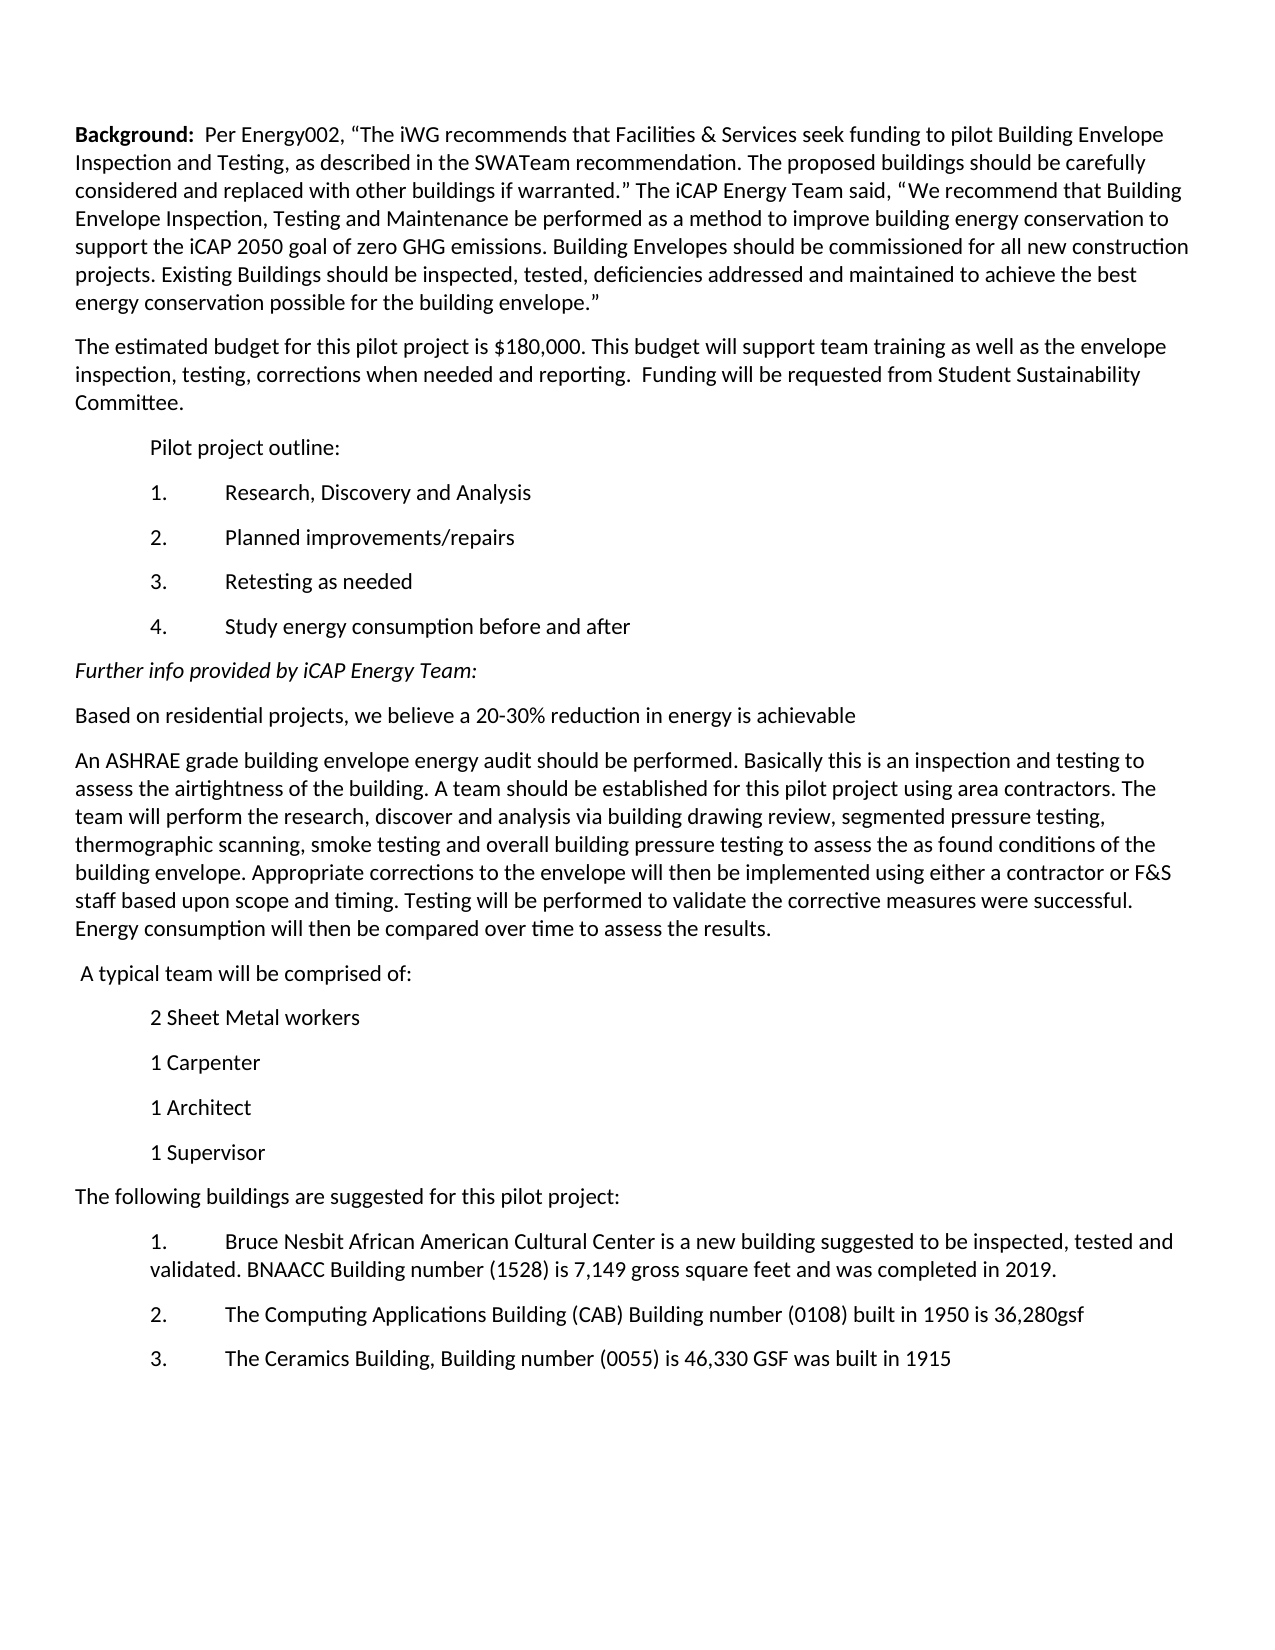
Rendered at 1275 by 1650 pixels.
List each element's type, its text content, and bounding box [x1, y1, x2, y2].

text 1 Carpenter [150, 1048, 1181, 1076]
text 4. Study energy consumption before and after [150, 612, 1181, 640]
text 2 Sheet Metal workers [150, 1003, 1181, 1032]
text Based on residential projects, we believe a 20-30% reduction in energy is achievable [75, 701, 1200, 729]
text 1. Research, Discovery and Analysis [150, 478, 1181, 506]
text Background: Per Energy002, “The iWG recommends that Facilities & Services seek funding to pilot Building Envelope Inspection and Testing, as described in the SWATeam recommendation. The proposed buildings should be carefully considered and replaced with other buildings if warranted.” The iCAP Energy Team said, “We recommend that Building Envelope Inspection, Testing and Maintenance be performed as a method to improve building energy conservation to support the iCAP 2050 goal of zero GHG emissions. Building Envelopes should be commissioned for all new construction projects. Existing Buildings should be inspected, tested, deficiencies addressed and maintained to achieve the best energy conservation possible for the building envelope.” [75, 120, 1200, 316]
text A typical team will be comprised of: [75, 959, 1181, 987]
text 2. Planned improvements/repairs [150, 523, 1181, 551]
text 1 Architect [150, 1093, 1181, 1121]
text 2. The Computing Applications Building (CAB) Building number (0108) built in 1950 is 36,280gsf [150, 1300, 1181, 1328]
text The estimated budget for this pilot project is $180,000. This budget will support team training as well as the envelope inspection, testing, corrections when needed and reporting. Funding will be requested from Student Sustainability Committee. [75, 332, 1200, 417]
text 3. The Ceramics Building, Building number (0055) is 46,330 GSF was built in 1915 [150, 1344, 1181, 1372]
text Pilot project outline: [75, 433, 1181, 461]
text 1 Supervisor [150, 1138, 1181, 1166]
text Further info provided by iCAP Energy Team: [75, 657, 1200, 685]
text An ASHRAE grade building envelope energy audit should be performed. Basically this is an inspection and testing to assess the airtightness of the building. A team should be established for this pilot project using area contractors. The team will perform the research, discover and analysis via building drawing review, segmented pressure testing, thermographic scanning, smoke testing and overall building pressure testing to assess the as found conditions of the building envelope. Appropriate corrections to the envelope will then be implemented using either a contractor or F&S staff based upon scope and timing. Testing will be performed to validate the corrective measures were successful. Energy consumption will then be compared over time to assess the results. [75, 746, 1200, 942]
text The following buildings are suggested for this pilot project: [75, 1182, 1181, 1210]
text 3. Retesting as needed [150, 567, 1181, 595]
text 1. Bruce Nesbit African American Cultural Center is a new building suggested to be inspected, tested and validated. BNAACC Building number (1528) is 7,149 gross square feet and was completed in 2019. [150, 1227, 1181, 1283]
